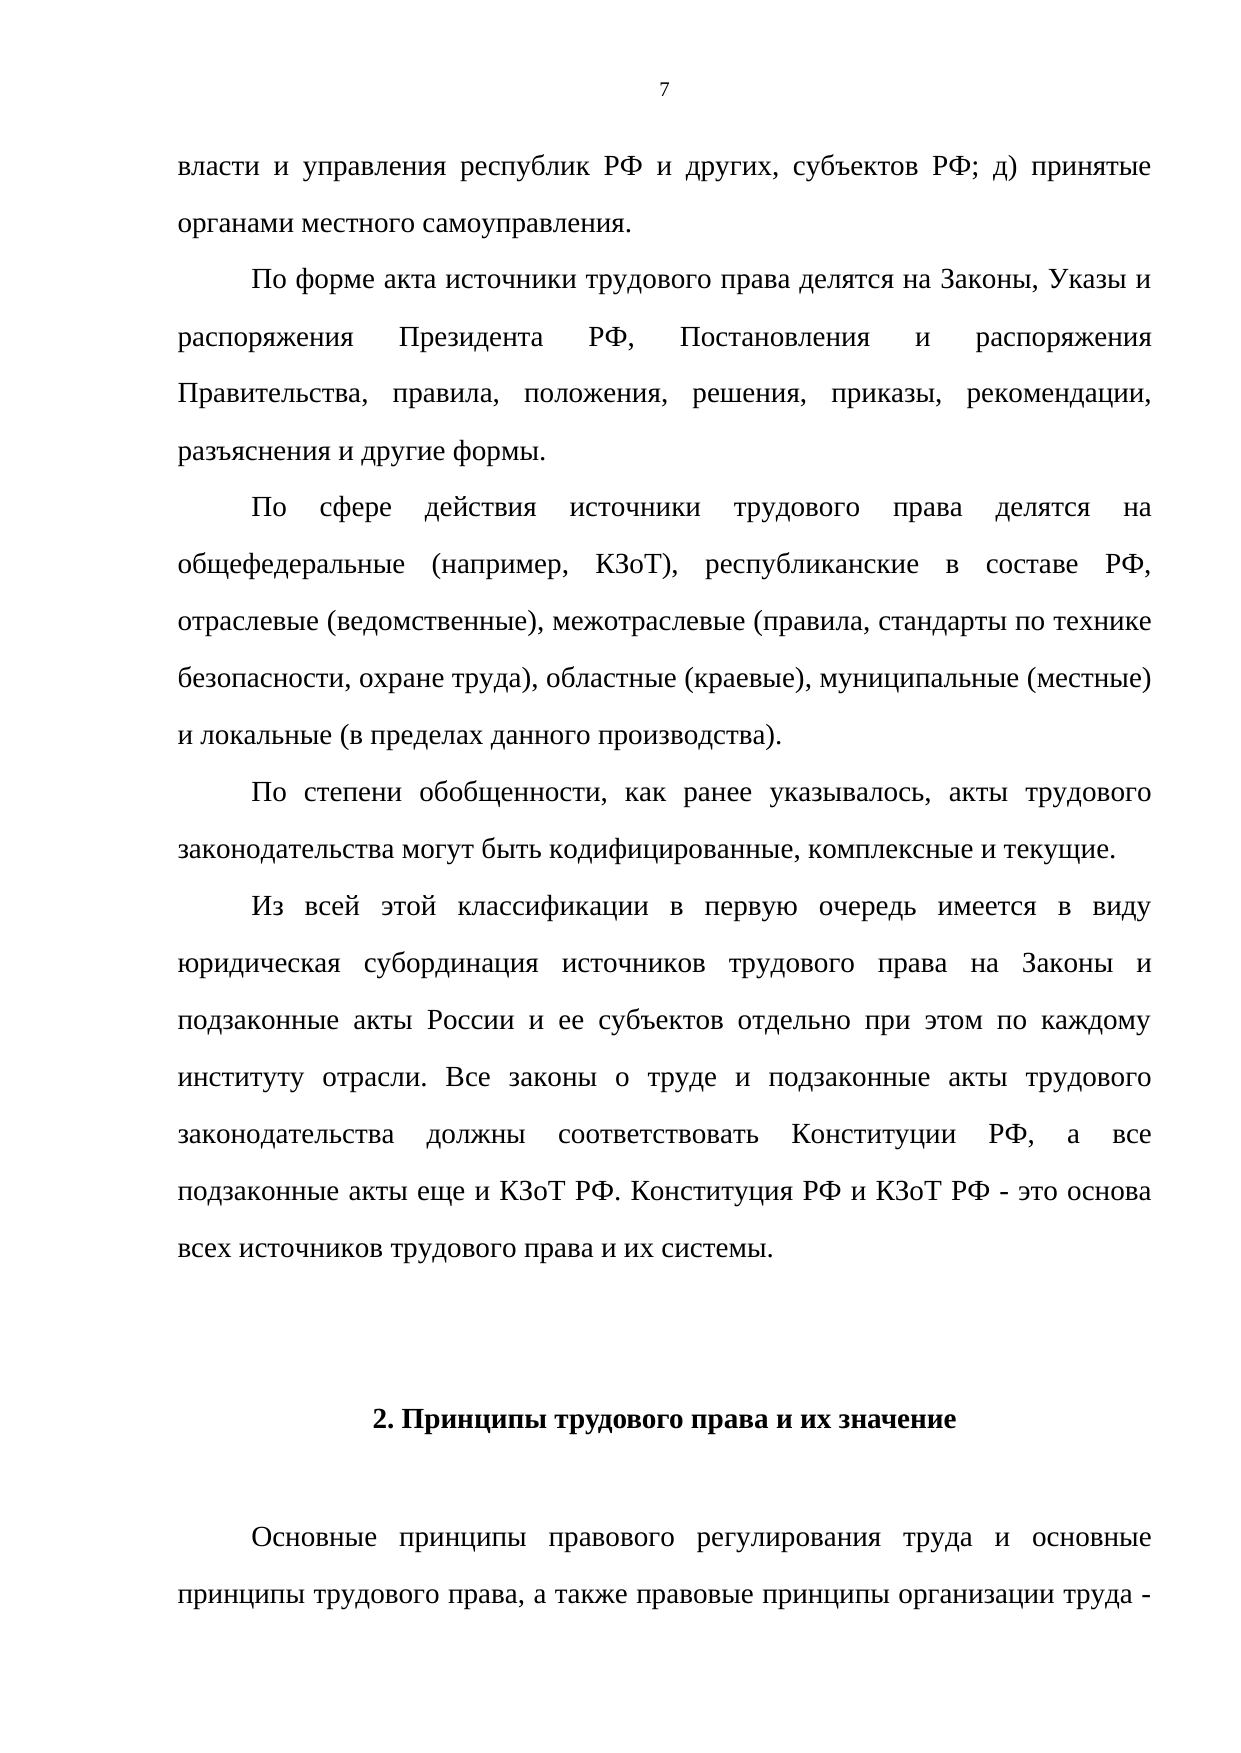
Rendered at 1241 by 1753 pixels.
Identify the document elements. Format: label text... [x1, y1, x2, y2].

text Из всей этой классификации в первую очередь имеется в виду юридическая субординация источников трудового права на Законы и подзаконные акты России и ее субъектов отдельно при этом по каждому институту отрасли. Все законы о труде и подзаконные акты трудового законодательства должны соответствовать Конституции РФ, а все подзаконные акты еще и КЗоТ РФ. Конституция РФ и КЗоТ РФ - это основа всех источников трудового права и их системы. [177, 888, 1152, 1264]
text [177, 1519, 1152, 1610]
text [177, 148, 1152, 238]
subtitle 2. Принципы трудового права и их значение [177, 1401, 1152, 1435]
text По степени обобщенности, как ранее указывалось, акты трудового законодательства могут быть кодифицированные, комплексные и текущие. [177, 774, 1152, 865]
text По сфере действия источники трудового права делятся на общефедеральные (например, КЗоТ), республиканские в составе РФ, отраслевые (ведомственные), межотраслевые (правила, стандарты по технике безопасности, охране труда), областные (краевые), муниципальные (местные) и локальные (в пределах данного производства). [177, 489, 1152, 751]
text По форме акта источники трудового права делятся на Законы, Указы и распоряжения Президента РФ, Постановления и распоряжения Правительства, правила, положения, решения, приказы, рекомендации, разъяснения и другие формы. [177, 262, 1152, 466]
